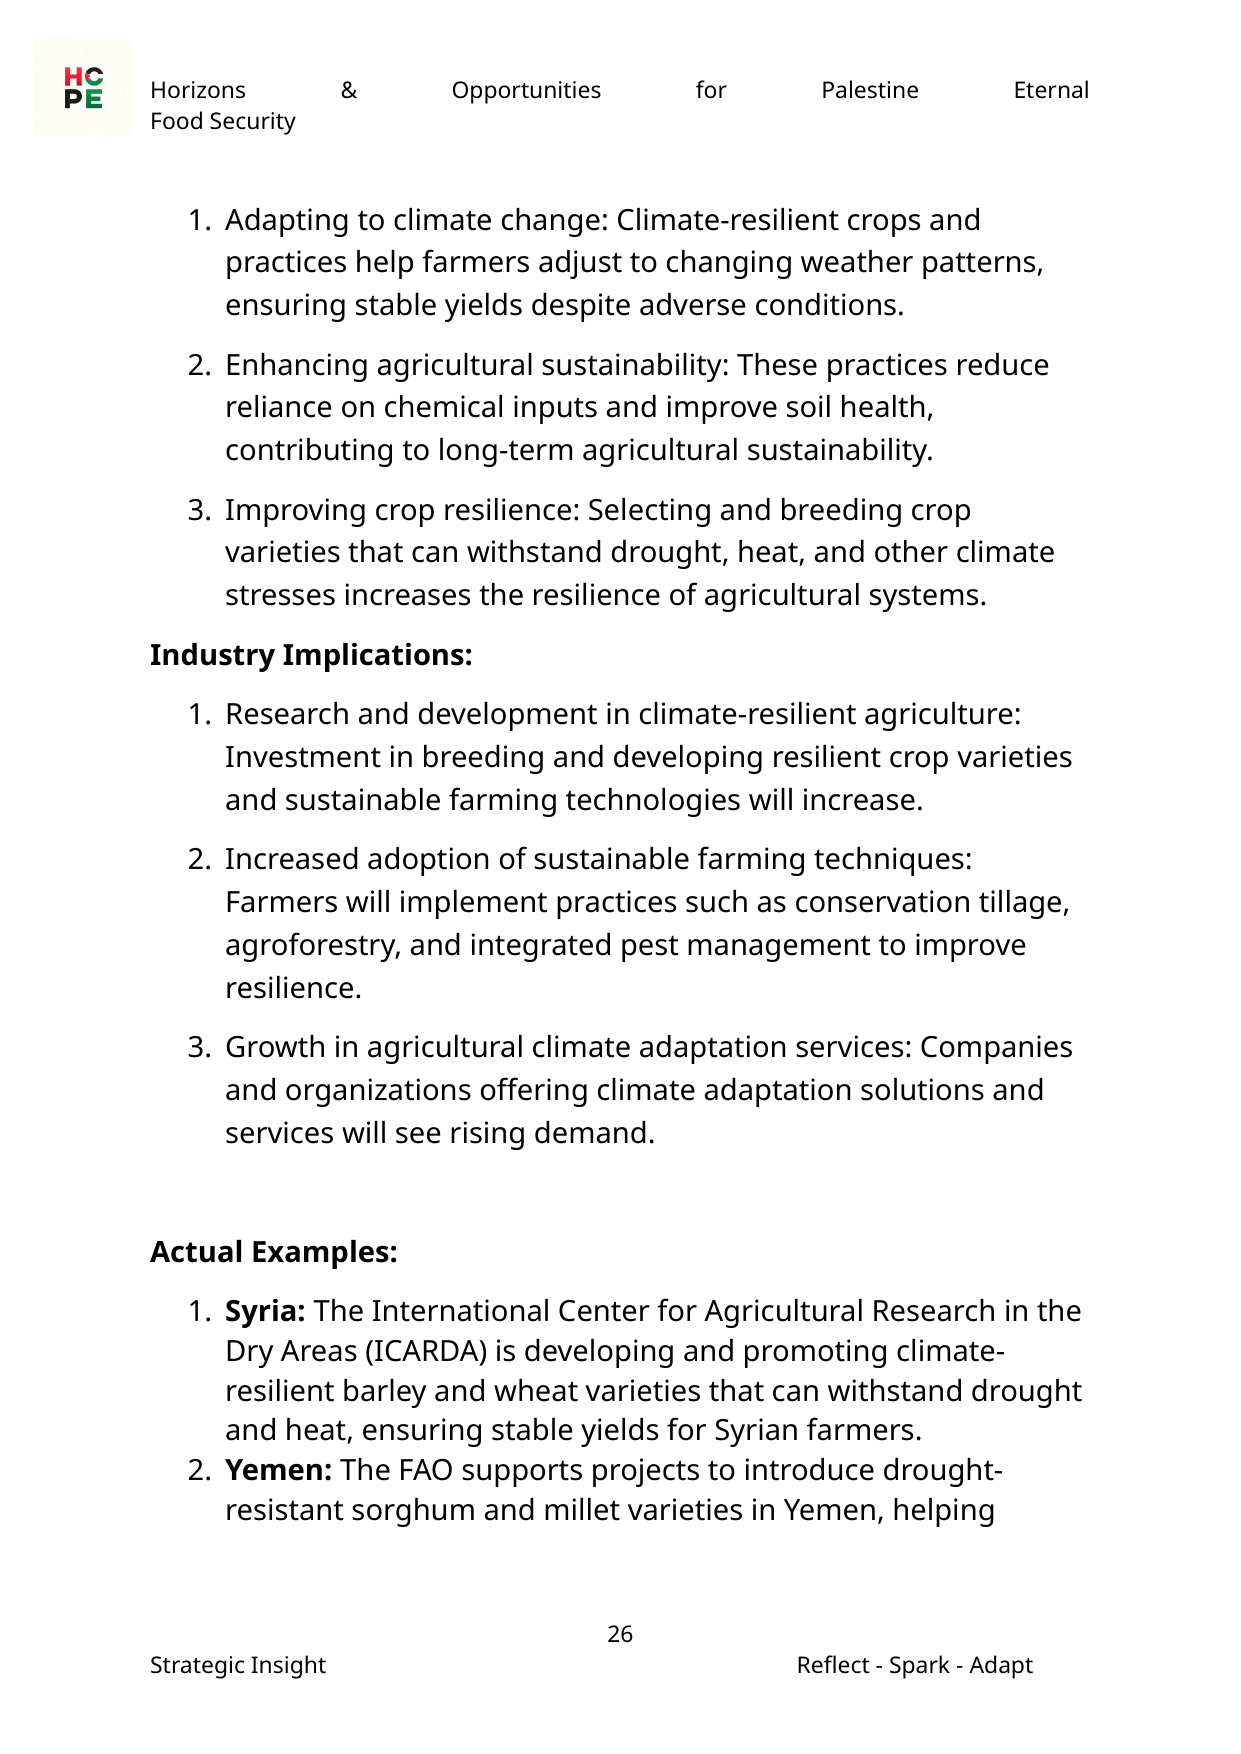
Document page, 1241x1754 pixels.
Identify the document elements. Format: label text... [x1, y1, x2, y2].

list Improving crop resilience: Selecting and breeding crop varieties that can withstand drought, heat, and other climate stresses increases the resilience of agricultural systems. [187, 489, 1090, 614]
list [187, 1449, 1090, 1529]
list Increased adoption of sustainable farming techniques: Farmers will implement practices such as conservation tillage, agroforestry, and integrated pest management to improve resilience. [187, 839, 1090, 1007]
list Syria: The International Center for Agricultural Research in the Dry Areas (ICARDA) is developing and promoting climate-resilient barley and wheat varieties that can withstand drought and heat, ensuring stable yields for Syrian farmers. [187, 1291, 1090, 1449]
list Adapting to climate change: Climate-resilient crops and practices help farmers adjust to changing weather patterns, ensuring stable yields despite adverse conditions. [187, 199, 1090, 324]
list Research and development in climate-resilient agriculture: Investment in breeding and developing resilient crop varieties and sustainable farming technologies will increase. [187, 693, 1090, 819]
list Enhancing agricultural sustainability: These practices reduce reliance on chemical inputs and improve soil health, contributing to long-term agricultural sustainability. [187, 344, 1090, 469]
text Actual Examples: [150, 1231, 1090, 1271]
picture [33, 38, 132, 137]
text Industry Implications: [150, 634, 1090, 674]
list Growth in agricultural climate adaptation services: Companies and organizations offering climate adaptation solutions and services will see rising demand. [187, 1027, 1090, 1152]
